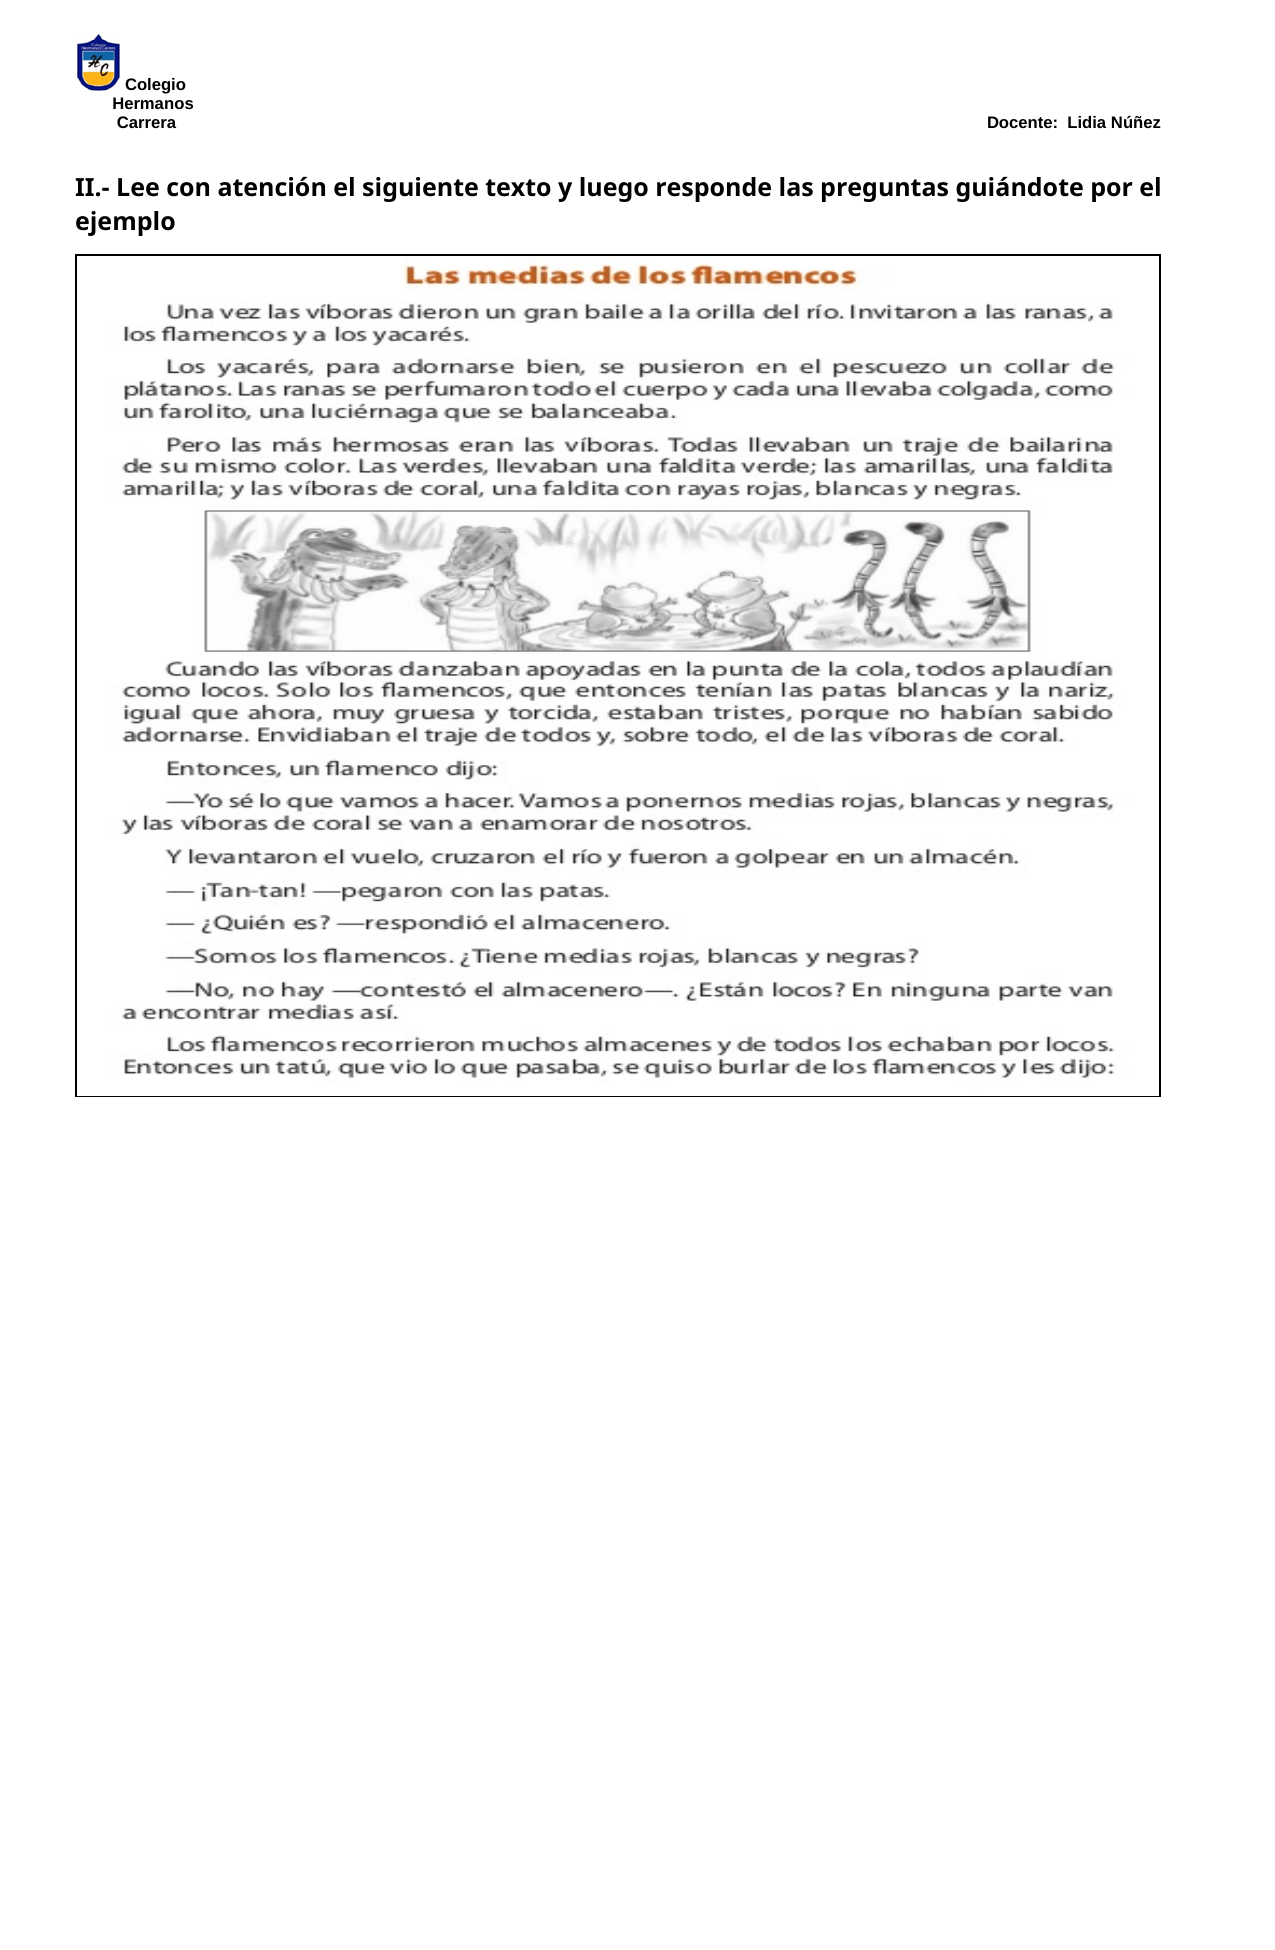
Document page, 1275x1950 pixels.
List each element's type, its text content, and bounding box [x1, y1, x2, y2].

picture [75, 33, 121, 91]
text II.- Lee con atención el siguiente texto y luego responde las preguntas guiándote por el ejemplo [75, 169, 1200, 238]
picture [77, 256, 1159, 1096]
